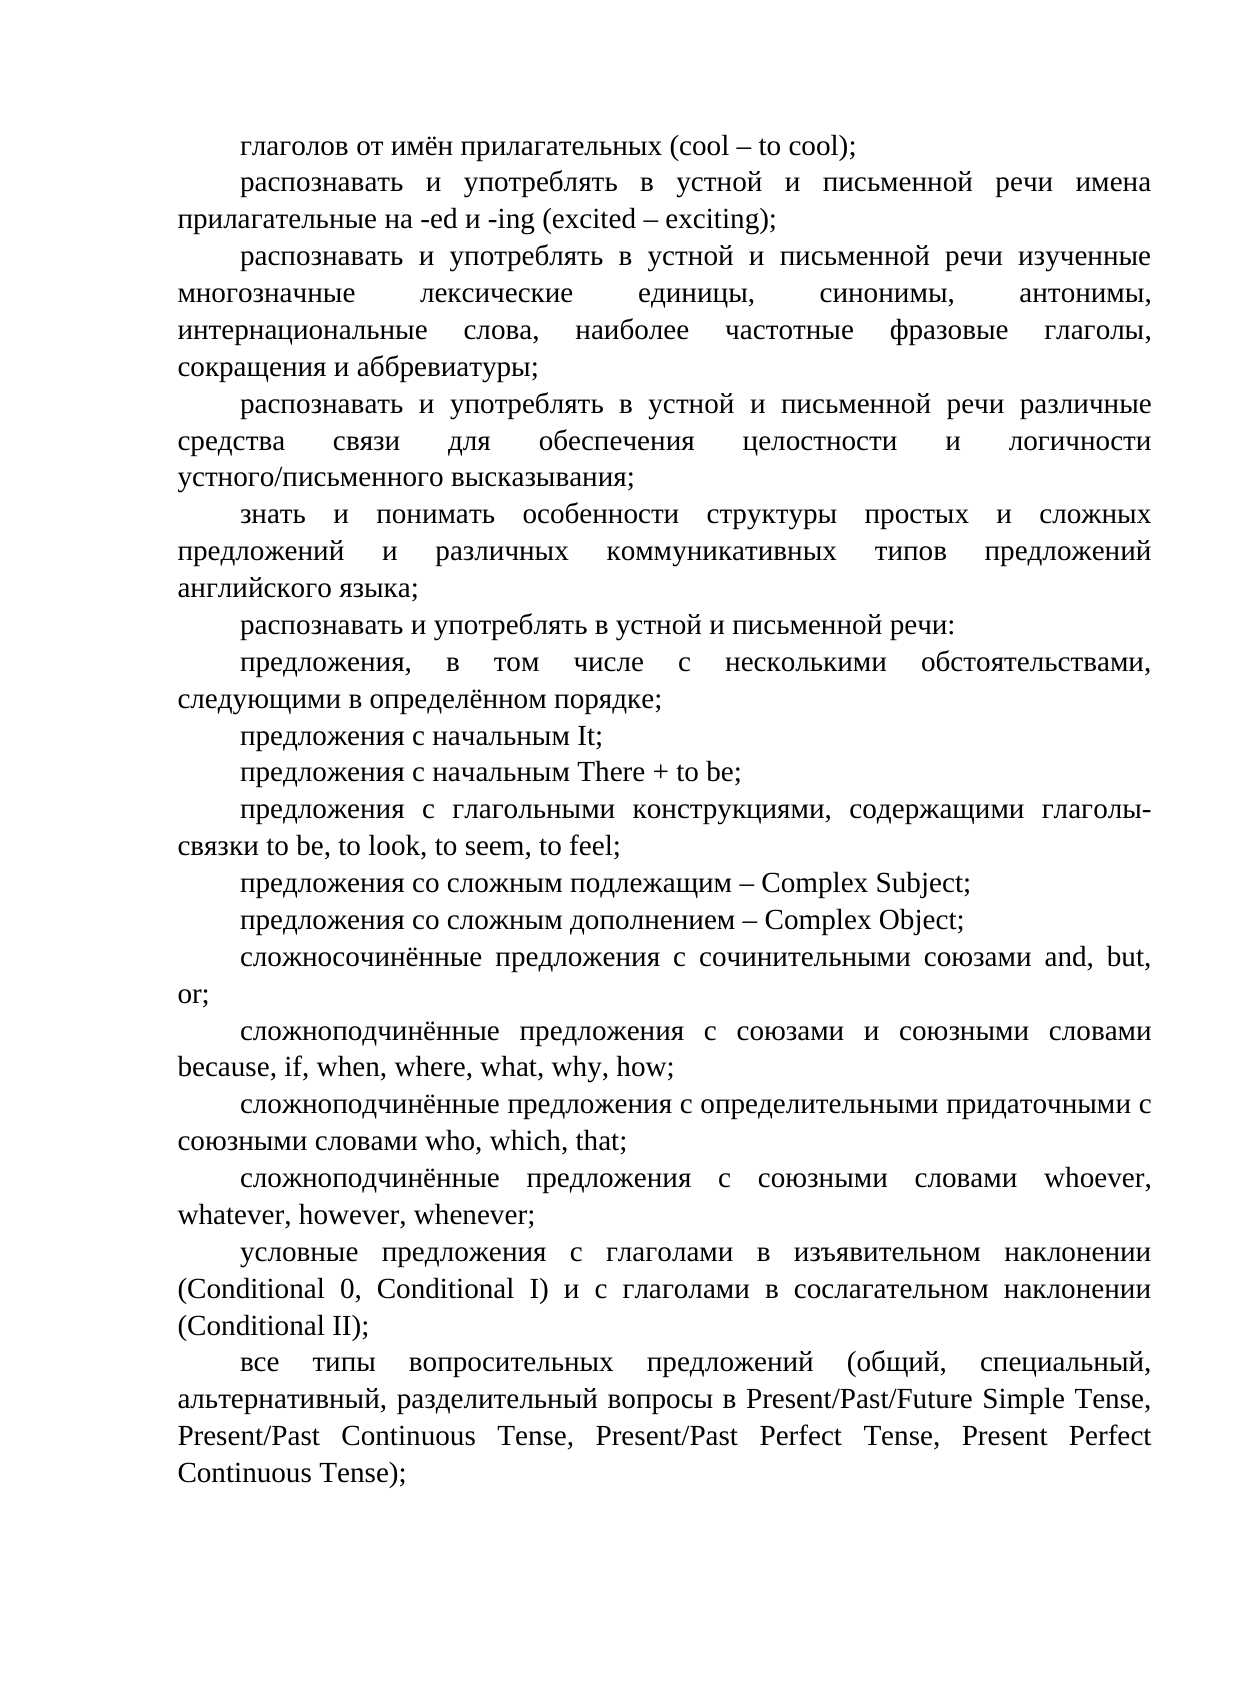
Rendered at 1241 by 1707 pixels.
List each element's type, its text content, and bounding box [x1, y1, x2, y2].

text глаголов от имён прилагательных (cool – to cool); [177, 128, 1152, 161]
text сложноподчинённые предложения с определительными придаточными с союзными словами who, which, that; [177, 1086, 1152, 1157]
text сложноподчинённые предложения с союзами и союзными словами because, if, when, where, what, why, how; [177, 1013, 1152, 1083]
text знать и понимать особенности структуры простых и сложных предложений и различных коммуникативных типов предложений английского языка; [177, 496, 1152, 604]
text распознавать и употреблять в устной и письменной речи имена прилагательные на -ed и -ing (excited – exciting); [177, 164, 1152, 235]
text сложноподчинённые предложения с союзными словами whoever, whatever, however, whenever; [177, 1160, 1152, 1231]
text сложносочинённые предложения с сочинительными союзами and, but, or; [177, 939, 1152, 1009]
text распознавать и употреблять в устной и письменной речи различные средства связи для обеспечения целостности и логичности устного/письменного высказывания; [177, 386, 1152, 493]
text предложения, в том числе с несколькими обстоятельствами, следующими в определённом порядке; [177, 644, 1152, 714]
text предложения с начальным It; [177, 718, 1152, 751]
text распознавать и употреблять в устной и письменной речи изученные многозначные лексические единицы, синонимы, антонимы, интернациональные слова, наиболее частотные фразовые глаголы, сокращения и аббревиатуры; [177, 238, 1152, 382]
text предложения с глагольными конструкциями, содержащими глаголы-связки to be, to look, to seem, to feel; [177, 791, 1152, 862]
text все типы вопросительных предложений (общий, специальный, альтернативный, разделительный вопросы в Present/Past/Future Simple Tense, Present/Past Continuous Tense, Present/Past Perfect Tense, Present Perfect Continuous Tense); [177, 1344, 1152, 1489]
text распознавать и употреблять в устной и письменной речи: [177, 607, 1152, 641]
text предложения cо сложным дополнением – Complex Object; [177, 902, 1152, 936]
text условные предложения с глаголами в изъявительном наклонении (Conditional 0, Conditional I) и с глаголами в сослагательном наклонении (Conditional II); [177, 1234, 1152, 1341]
text предложения cо сложным подлежащим – Complex Subject; [177, 865, 1152, 899]
text предложения с начальным There + to be; [177, 754, 1152, 788]
